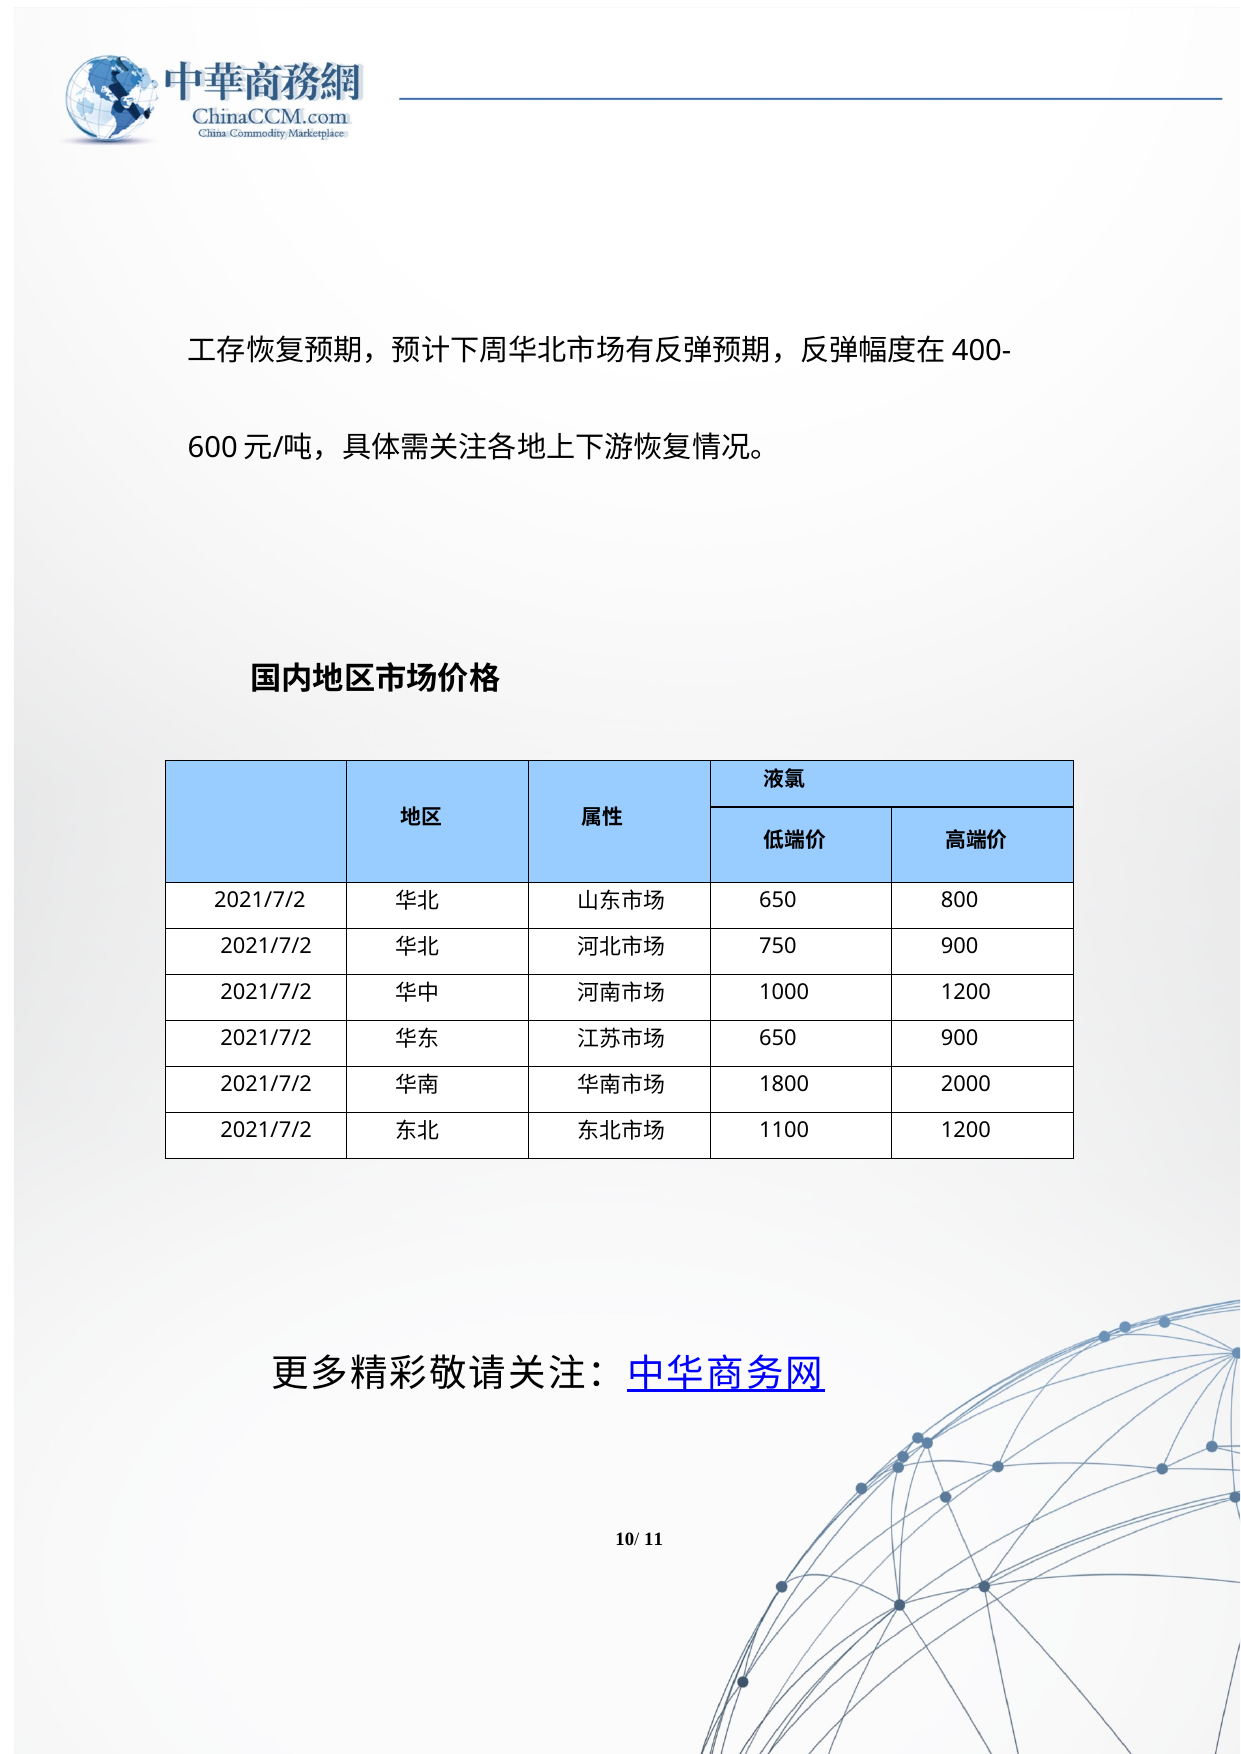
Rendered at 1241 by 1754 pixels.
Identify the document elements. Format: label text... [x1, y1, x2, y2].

table_header [166, 761, 346, 882]
text 更多精彩敬请关注：中华商务网 [187, 1337, 1053, 1402]
table_cell 2021/7/2 [166, 1113, 346, 1158]
table_cell 华南 [347, 1067, 528, 1112]
table_cell 1100 [711, 1113, 891, 1158]
table_header 地区 [347, 761, 528, 882]
table_cell 华东 [347, 1021, 528, 1066]
table_cell 华中 [347, 975, 528, 1020]
table_cell 河南市场 [529, 975, 710, 1020]
table_cell 山东市场 [529, 883, 710, 928]
table_cell 1000 [711, 975, 891, 1020]
table_cell 2021/7/2 [166, 975, 346, 1020]
table_cell 750 [711, 929, 891, 974]
table_cell 1200 [892, 975, 1073, 1020]
table_cell 华北 [347, 929, 528, 974]
table_cell 东北 [347, 1113, 528, 1158]
table_cell 河北市场 [529, 929, 710, 974]
table_cell 华南市场 [529, 1067, 710, 1112]
table_header 属性 [529, 761, 710, 882]
table_cell 900 [892, 1021, 1073, 1066]
table_cell 华北 [347, 883, 528, 928]
table_cell 650 [711, 1021, 891, 1066]
table_cell 2021/7/2 [166, 929, 346, 974]
table_cell 2021/7/2 [166, 1021, 346, 1066]
table_cell 江苏市场 [529, 1021, 710, 1066]
table_cell 2021/7/2 [166, 883, 346, 928]
table_cell 650 [711, 883, 891, 928]
text 国内地区市场价格 [187, 643, 1053, 708]
table_cell 800 [892, 883, 1073, 928]
picture [13, 7, 1241, 1754]
table_cell 2021/7/2 [166, 1067, 346, 1112]
table_cell 高端价 [892, 808, 1073, 882]
table_cell 1200 [892, 1113, 1073, 1158]
table_cell 900 [892, 929, 1073, 974]
table_cell 2000 [892, 1067, 1073, 1112]
table_cell 1800 [711, 1067, 891, 1112]
table_cell 东北市场 [529, 1113, 710, 1158]
table_cell 低端价 [711, 808, 891, 882]
table_header 液氯 [711, 761, 1073, 806]
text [187, 315, 1053, 478]
